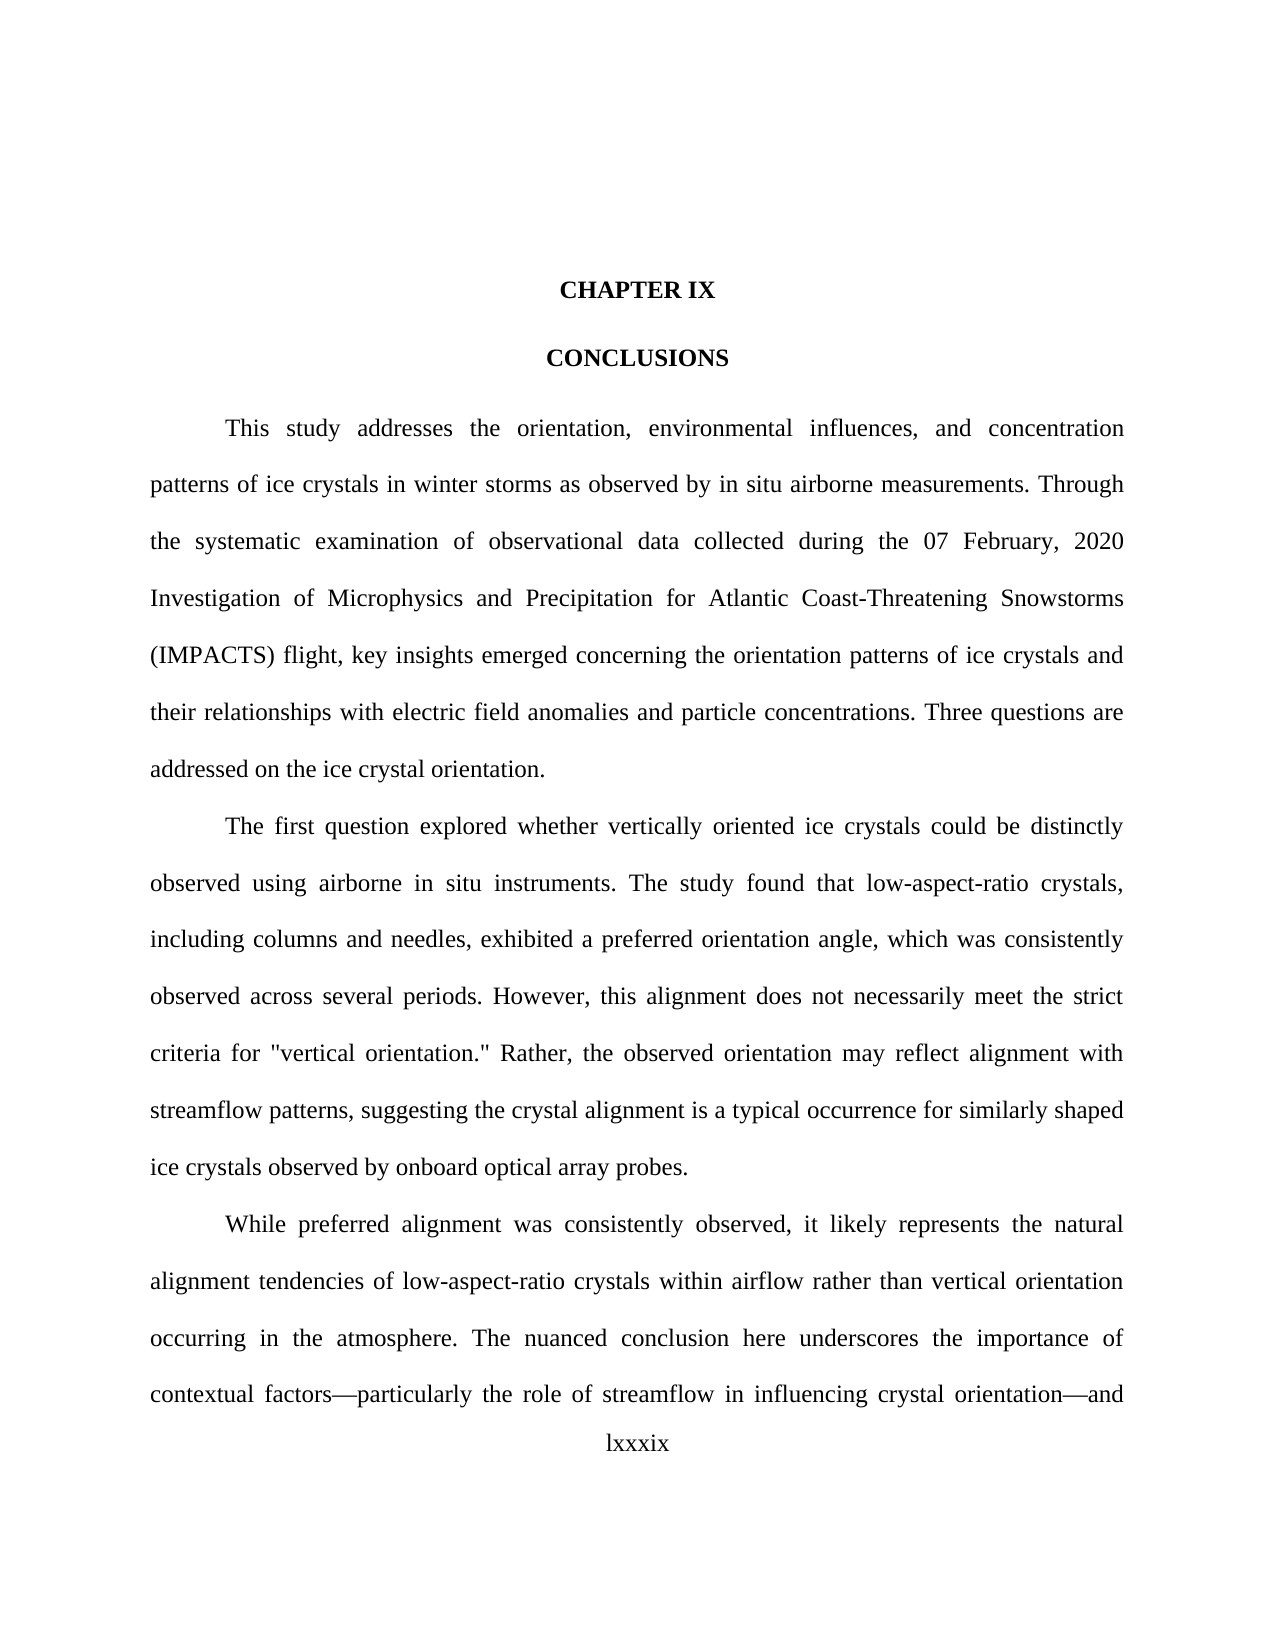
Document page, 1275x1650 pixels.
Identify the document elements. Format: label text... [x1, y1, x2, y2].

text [150, 1209, 1125, 1408]
title CONCLUSIONS [150, 343, 1125, 372]
text The first question explored whether vertically oriented ice crystals could be distinctly observed using airborne in situ instruments. The study found that low-aspect-ratio crystals, including columns and needles, exhibited a preferred orientation angle, which was consistently observed across several periods. However, this alignment does not necessarily meet the strict criteria for "vertical orientation." Rather, the observed orientation may reflect alignment with streamflow patterns, suggesting the crystal alignment is a typical occurrence for similarly shaped ice crystals observed by onboard optical array probes. [150, 811, 1125, 1181]
text This study addresses the orientation, environmental influences, and concentration patterns of ice crystals in winter storms as observed by in situ airborne measurements. Through the systematic examination of observational data collected during the 07 February, 2020 Investigation of Microphysics and Precipitation for Atlantic Coast-Threatening Snowstorms (IMPACTS) flight, key insights emerged concerning the orientation patterns of ice crystals and their relationships with electric field anomalies and particle concentrations. Three questions are addressed on the ice crystal orientation. [150, 413, 1125, 783]
